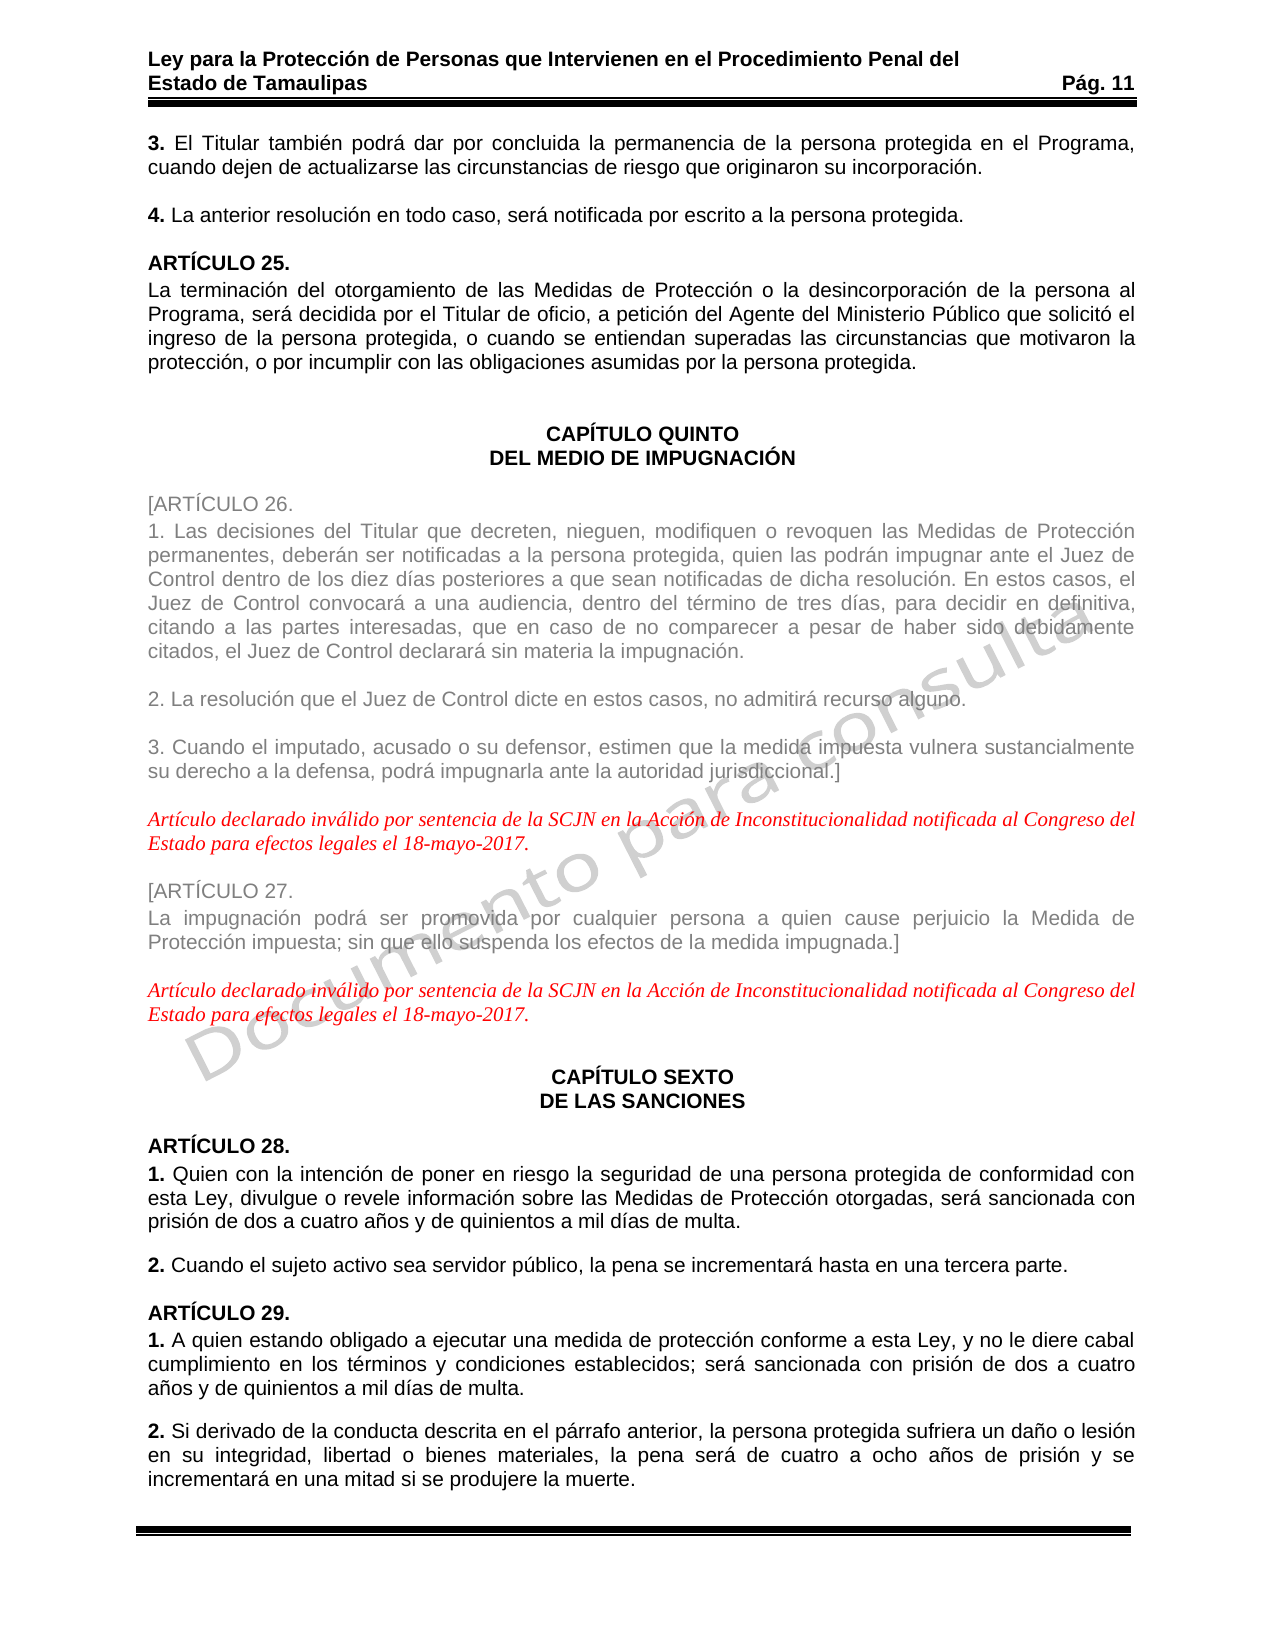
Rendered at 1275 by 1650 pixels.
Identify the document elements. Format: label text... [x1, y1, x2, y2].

text [ARTÍCULO 27. [148, 879, 1137, 903]
text Artículo declarado inválido por sentencia de la SCJN en la Acción de Inconstitucionalidad notificada al Congreso del Estado para efectos legales el 18-mayo-2017. [148, 807, 1137, 855]
text CAPÍTULO QUINTO [148, 422, 1137, 446]
text 3. Cuando el imputado, acusado o su defensor, estimen que la medida impuesta vulnera sustancialmente su derecho a la defensa, podrá impugnarla ante la autoridad jurisdiccional.] [148, 735, 1137, 783]
text ARTÍCULO 28. [148, 1134, 1137, 1158]
text La terminación del otorgamiento de las Medidas de Protección o la desincorporación de la persona al Programa, será decidida por el Titular de oficio, a petición del Agente del Ministerio Público que solicitó el ingreso de la persona protegida, o cuando se entiendan superadas las circunstancias que motivaron la protección, o por incumplir con las obligaciones asumidas por la persona protegida. [148, 278, 1137, 374]
text DEL MEDIO DE IMPUGNACIÓN [148, 446, 1137, 470]
text ARTÍCULO 25. [148, 251, 1137, 275]
text CAPÍTULO SEXTO [148, 1064, 1137, 1088]
text 2. Si derivado de la conducta descrita en el párrafo anterior, la persona protegida sufriera un daño o lesión en su integridad, libertad o bienes materiales, la pena será de cuatro a ocho años de prisión y se incrementará en una mitad si se produjere la muerte. [148, 1419, 1137, 1491]
text 2. La resolución que el Juez de Control dicte en estos casos, no admitirá recurso alguno. [148, 687, 1137, 711]
text [ARTÍCULO 26. [148, 492, 1137, 516]
text 1. A quien estando obligado a ejecutar una medida de protección conforme a esta Ley, y no le diere cabal cumplimiento en los términos y condiciones establecidos; será sancionada con prisión de dos a cuatro años y de quinientos a mil días de multa. [148, 1328, 1137, 1400]
text 4. La anterior resolución en todo caso, será notificada por escrito a la persona protegida. [148, 203, 1137, 227]
text 2. Cuando el sujeto activo sea servidor público, la pena se incrementará hasta en una tercera parte. [148, 1252, 1137, 1276]
text 3. El Titular también podrá dar por concluida la permanencia de la persona protegida en el Programa, cuando dejen de actualizarse las circunstancias de riesgo que originaron su incorporación. [148, 131, 1137, 179]
text Artículo declarado inválido por sentencia de la SCJN en la Acción de Inconstitucionalidad notificada al Congreso del Estado para efectos legales el 18-mayo-2017. [148, 978, 1137, 1026]
text DE LAS SANCIONES [148, 1088, 1137, 1112]
text 1. Quien con la intención de poner en riesgo la seguridad de una persona protegida de conformidad con esta Ley, divulgue o revele información sobre las Medidas de Protección otorgadas, será sancionada con prisión de dos a cuatro años y de quinientos a mil días de multa. [148, 1161, 1137, 1233]
text ARTÍCULO 29. [148, 1300, 1137, 1324]
text La impugnación podrá ser promovida por cualquier persona a quien cause perjuicio la Medida de Protección impuesta; sin que ello suspenda los efectos de la medida impugnada.] [148, 906, 1137, 954]
text 1. Las decisiones del Titular que decreten, nieguen, modifiquen o revoquen las Medidas de Protección permanentes, deberán ser notificadas a la persona protegida, quien las podrán impugnar ante el Juez de Control dentro de los diez días posteriores a que sean notificadas de dicha resolución. En estos casos, el Juez de Control convocará a una audiencia, dentro del término de tres días, para decidir en definitiva, citando a las partes interesadas, que en caso de no comparecer a pesar de haber sido debidamente citados, el Juez de Control declarará sin materia la impugnación. [148, 519, 1137, 663]
